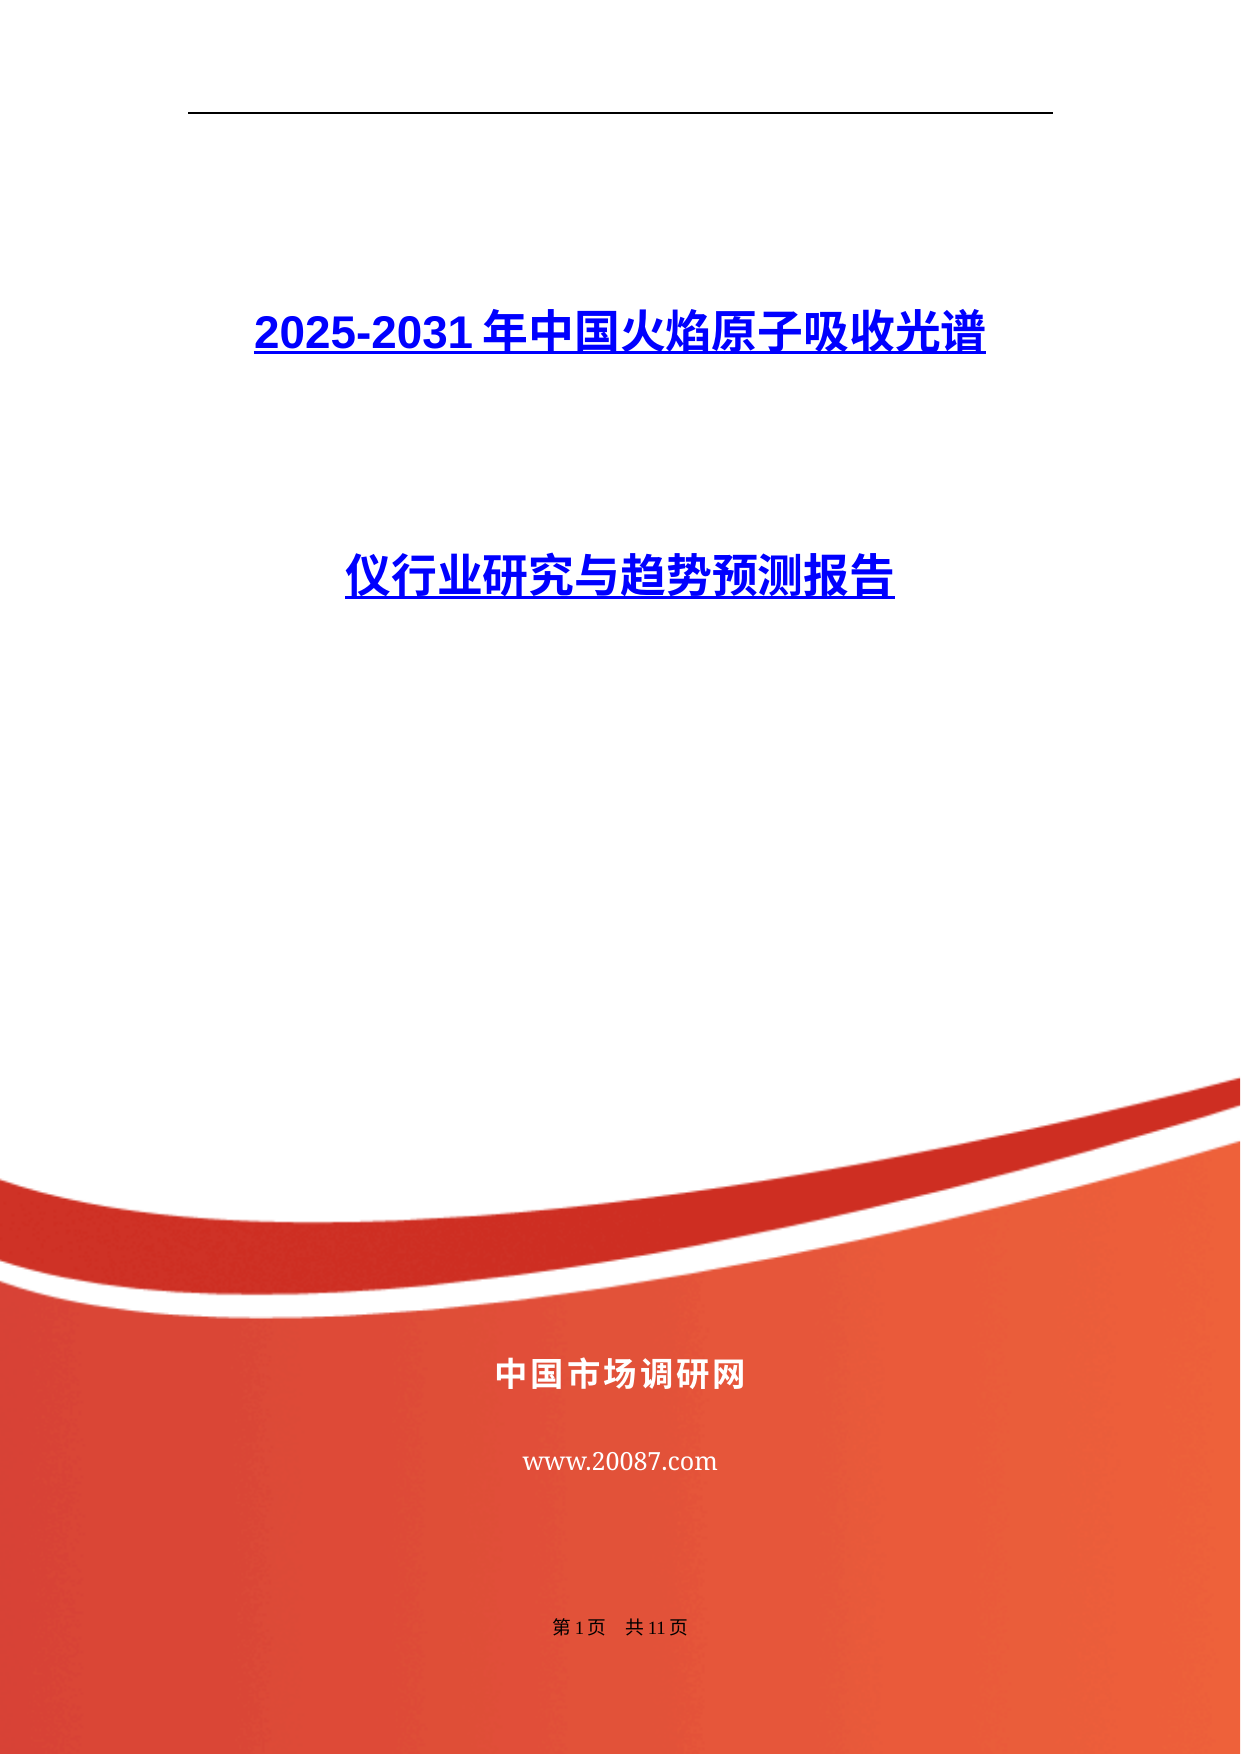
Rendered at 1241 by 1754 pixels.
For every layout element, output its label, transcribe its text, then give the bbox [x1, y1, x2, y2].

subtitle 中国市场调研网 [187, 1339, 1053, 1404]
text www.20087.com [187, 1428, 1053, 1493]
table_header 2025-2031年中国火焰原子吸收光谱仪行业研究与趋势预测报告 [188, 207, 1053, 773]
picture [0, 1006, 1241, 1754]
